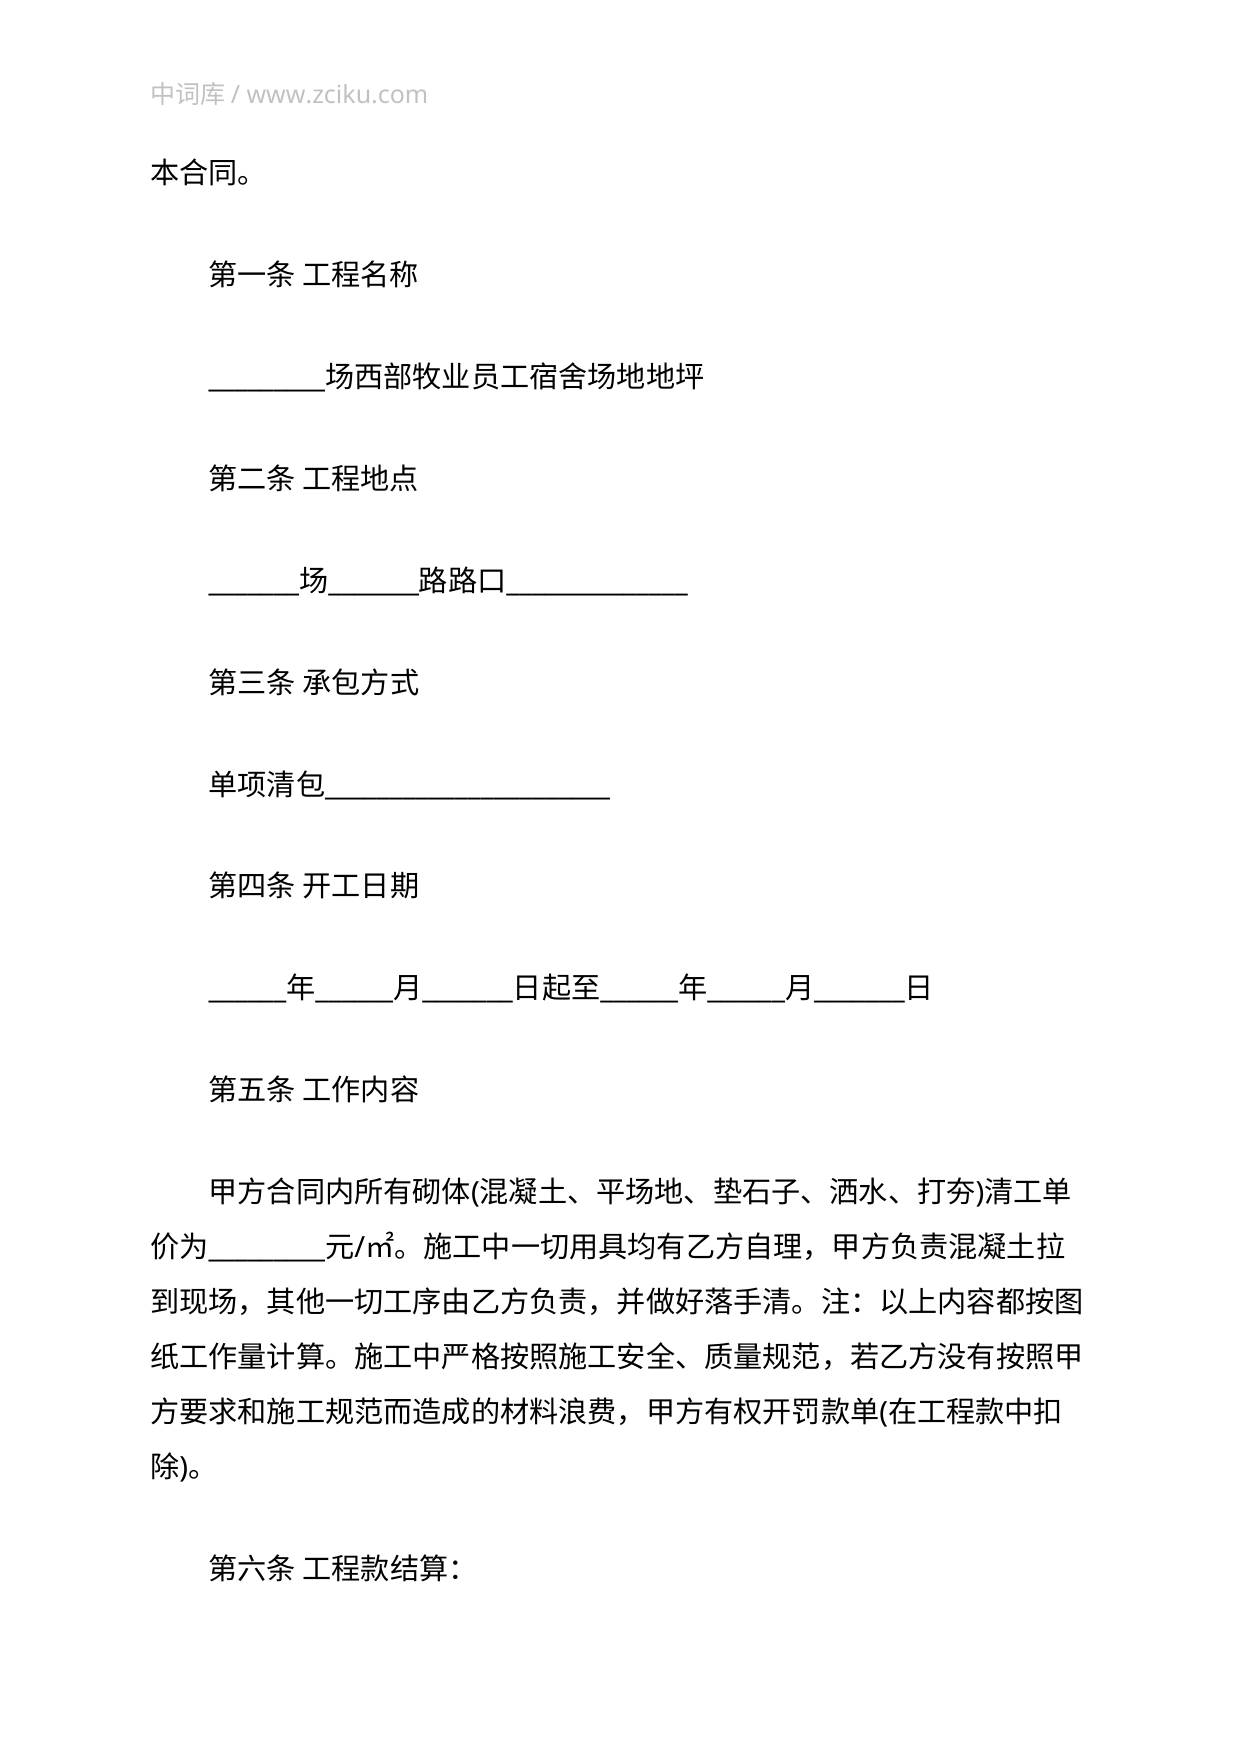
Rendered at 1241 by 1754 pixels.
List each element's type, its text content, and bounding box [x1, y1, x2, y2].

text _______场_______路路口______________ [150, 557, 1090, 600]
text ______年______月_______日起至______年______月_______日 [150, 965, 1090, 1007]
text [150, 150, 1090, 192]
text 第四条 开工日期 [150, 863, 1090, 905]
text 第六条 工程款结算： [150, 1545, 1090, 1588]
text 第三条 承包方式 [150, 659, 1090, 702]
text _________场西部牧业员工宿舍场地地坪 [150, 353, 1090, 396]
text 第五条 工作内容 [150, 1067, 1090, 1109]
text 单项清包______________________ [150, 761, 1090, 803]
text 第一条 工程名称 [150, 252, 1090, 294]
text 甲方合同内所有砌体(混凝土、平场地、垫石子、洒水、打夯)清工单价为_________元/㎡。施工中一切用具均有乙方自理，甲方负责混凝土拉到现场，其他一切工序由乙方负责，并做好落手清。注：以上内容都按图纸工作量计算。施工中严格按照施工安全、质量规范，若乙方没有按照甲方要求和施工规范而造成的材料浪费，甲方有权开罚款单(在工程款中扣除)。 [150, 1168, 1090, 1486]
text 第二条 工程地点 [150, 456, 1090, 498]
